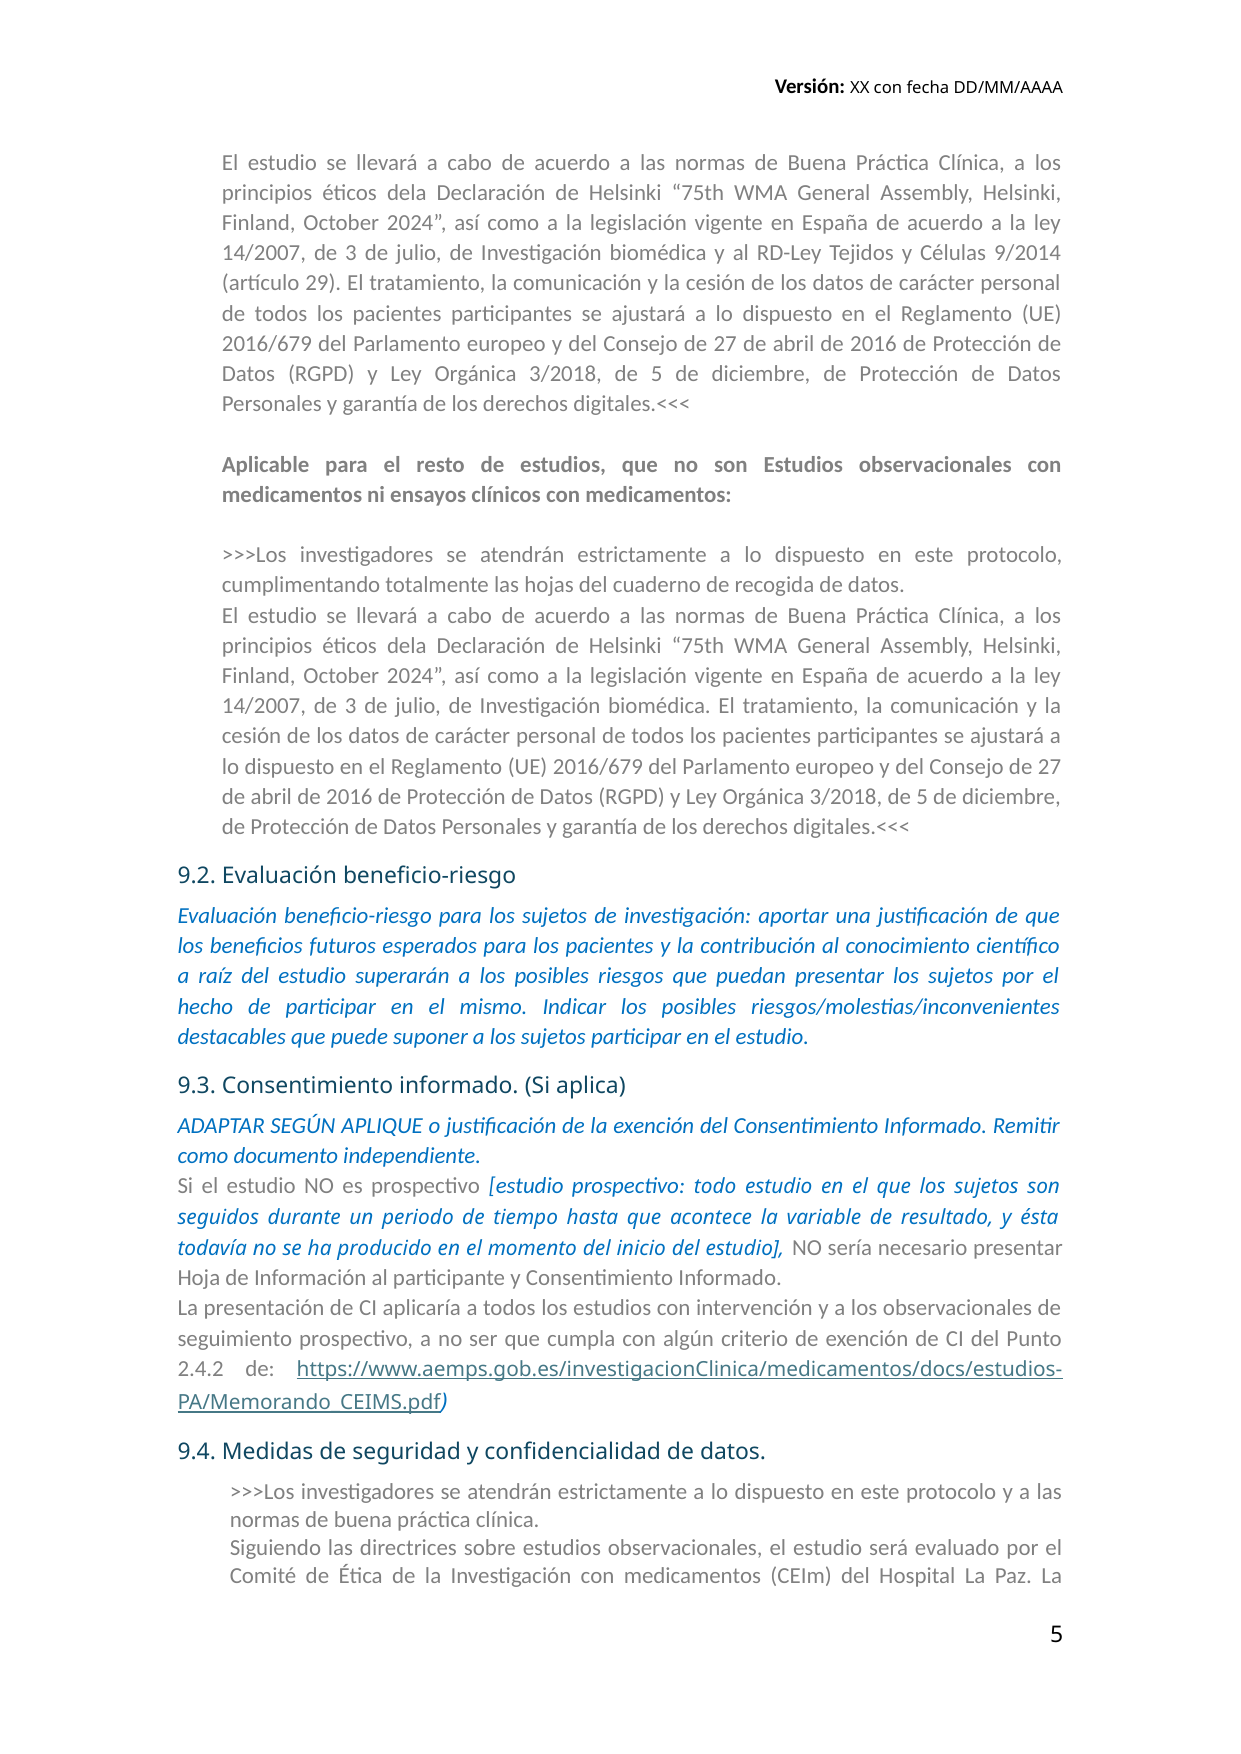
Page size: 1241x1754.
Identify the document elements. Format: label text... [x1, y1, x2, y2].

text Si el estudio NO es prospectivo [estudio prospectivo: todo estudio en el que los sujetos son seguidos durante un periodo de tiempo hasta que acontece la variable de resultado, y ésta todavía no se ha producido en el momento del inicio del estudio], NO sería necesario presentar Hoja de Información al participante y Consentimiento Informado. [177, 1171, 1063, 1291]
text El estudio se llevará a cabo de acuerdo a las normas de Buena Práctica Clínica, a los principios éticos dela Declaración de Helsinki “75th WMA General Assembly, Helsinki, Finland, October 2024”, así como a la legislación vigente en España de acuerdo a la ley 14/2007, de 3 de julio, de Investigación biomédica y al RD-Ley Tejidos y Células 9/2014 (artículo 29). El tratamiento, la comunicación y la cesión de los datos de carácter personal de todos los pacientes participantes se ajustará a lo dispuesto en el Reglamento (UE) 2016/679 del Parlamento europeo y del Consejo de 27 de abril de 2016 de Protección de Datos (RGPD) y Ley Orgánica 3/2018, de 5 de diciembre, de Protección de Datos Personales y garantía de los derechos digitales.<<< [222, 148, 1063, 417]
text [229, 1533, 1063, 1589]
text >>>Los investigadores se atendrán estrictamente a lo dispuesto en este protocolo y a las normas de buena práctica clínica. [229, 1477, 1063, 1533]
text Evaluación beneficio-riesgo para los sujetos de investigación: aportar una justificación de que los beneficios futuros esperados para los pacientes y la contribución al conocimiento científico a raíz del estudio superarán a los posibles riesgos que puedan presentar los sujetos por el hecho de participar en el mismo. Indicar los posibles riesgos/molestias/inconvenientes destacables que puede suponer a los sujetos participar en el estudio. [177, 901, 1063, 1050]
text La presentación de CI aplicaría a todos los estudios con intervención y a los observacionales de seguimiento prospectivo, a no ser que cumpla con algún criterio de exención de CI del Punto 2.4.2 de: https://www.aemps.gob.es/investigacionClinica/medicamentos/docs/estudios-PA/Memorando_CEIMS.pdf) [177, 1293, 1063, 1416]
subtitle 9.3. Consentimiento informado. (Si aplica) [177, 1069, 1063, 1100]
text Aplicable para el resto de estudios, que no son Estudios observacionales con medicamentos ni ensayos clínicos con medicamentos: [222, 450, 1063, 508]
text >>>Los investigadores se atendrán estrictamente a lo dispuesto en este protocolo, cumplimentando totalmente las hojas del cuaderno de recogida de datos. [222, 540, 1063, 598]
subtitle 9.4. Medidas de seguridad y confidencialidad de datos. [177, 1435, 1063, 1466]
text ADAPTAR SEGÚN APLIQUE o justificación de la exención del Consentimiento Informado. Remitir como documento independiente. [177, 1111, 1063, 1169]
text El estudio se llevará a cabo de acuerdo a las normas de Buena Práctica Clínica, a los principios éticos dela Declaración de Helsinki “75th WMA General Assembly, Helsinki, Finland, October 2024”, así como a la legislación vigente en España de acuerdo a la ley 14/2007, de 3 de julio, de Investigación biomédica. El tratamiento, la comunicación y la cesión de los datos de carácter personal de todos los pacientes participantes se ajustará a lo dispuesto en el Reglamento (UE) 2016/679 del Parlamento europeo y del Consejo de 27 de abril de 2016 de Protección de Datos (RGPD) y Ley Orgánica 3/2018, de 5 de diciembre, de Protección de Datos Personales y garantía de los derechos digitales.<<< [222, 601, 1063, 840]
subtitle 9.2. Evaluación beneficio-riesgo [177, 859, 1063, 890]
